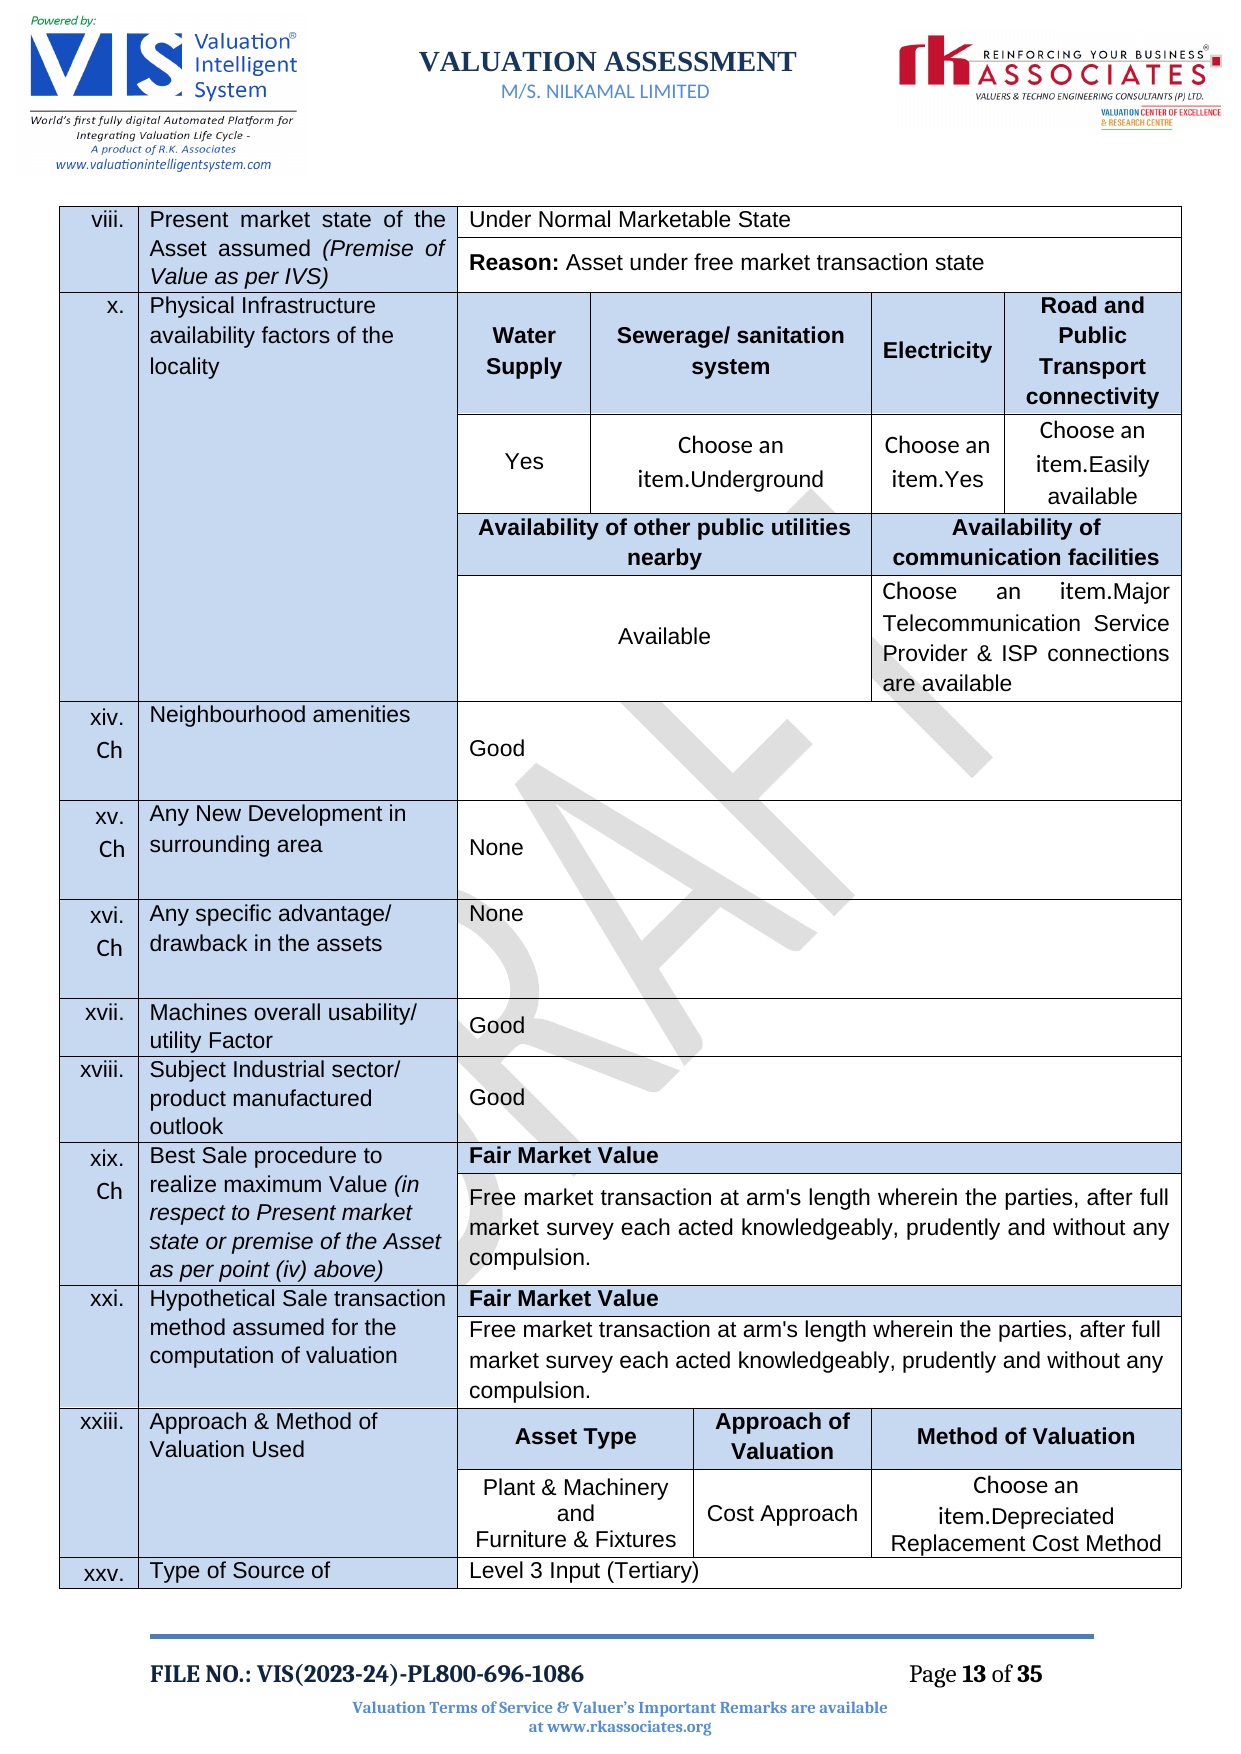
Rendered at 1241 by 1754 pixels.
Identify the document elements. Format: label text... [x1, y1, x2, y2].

table_cell Asset Type [458, 1409, 693, 1469]
table_cell Approach & Method of Valuation Used [139, 1409, 457, 1557]
table_cell [458, 999, 1181, 1056]
table_cell Neighbourhood amenities [139, 702, 457, 800]
table_cell [60, 1286, 138, 1407]
table_cell Plant & Machinery and Furniture & Fixtures [458, 1470, 693, 1557]
table_cell [60, 1057, 138, 1142]
table_cell [60, 801, 138, 899]
table_cell Subject Industrial sector/ product manufactured outlook [139, 1057, 457, 1142]
table_cell Reason: [458, 238, 1181, 292]
picture [17, 14, 308, 175]
table_cell Road and Public Transport connectivity [1005, 293, 1181, 413]
table_cell Electricity [872, 293, 1004, 413]
table_cell Method of Valuation [872, 1409, 1181, 1469]
table_cell [60, 1409, 138, 1557]
table_cell Water Supply [458, 293, 590, 413]
table_cell Machines overall usability/ utility Factor [139, 999, 457, 1056]
table_cell Physical Infrastructure availability factors of the locality [139, 293, 457, 701]
table_cell [60, 900, 138, 998]
table_cell [458, 207, 1181, 237]
table_cell Best Sale procedure to realize maximum Value (in respect to Present market state or premise of the Asset as per point (iv) above) [139, 1143, 457, 1285]
table_cell [60, 1143, 138, 1285]
table_cell Level 3 Input (Tertiary) [458, 1558, 1181, 1588]
picture [893, 27, 1224, 133]
table_cell Type of Source of Information [139, 1558, 457, 1588]
table_cell [458, 1143, 1181, 1173]
table_cell Availability of other public utilities nearby [458, 514, 871, 575]
table_cell Sewerage/ sanitation system [591, 293, 871, 413]
table_cell [458, 1174, 1181, 1285]
table_cell [60, 702, 138, 800]
table_cell Availability of communication facilities [872, 514, 1181, 575]
table_cell [60, 1558, 138, 1588]
table_cell [458, 1317, 1181, 1407]
table_cell [458, 801, 1181, 899]
table_cell Approach of Valuation [694, 1409, 871, 1469]
table_cell [458, 1286, 1181, 1316]
table_cell [60, 293, 138, 701]
table_cell Any specific advantage/ drawback in the assets [139, 900, 457, 998]
table_cell Present market state of the Asset assumed (Premise of Value as per IVS) [139, 207, 457, 292]
table_cell Hypothetical Sale transaction method assumed for the computation of valuation [139, 1286, 457, 1407]
table_cell [60, 207, 138, 292]
table_cell [60, 999, 138, 1056]
table_cell None [458, 900, 1181, 998]
table_cell Any New Development in surrounding area [139, 801, 457, 899]
table_cell [872, 415, 1004, 513]
